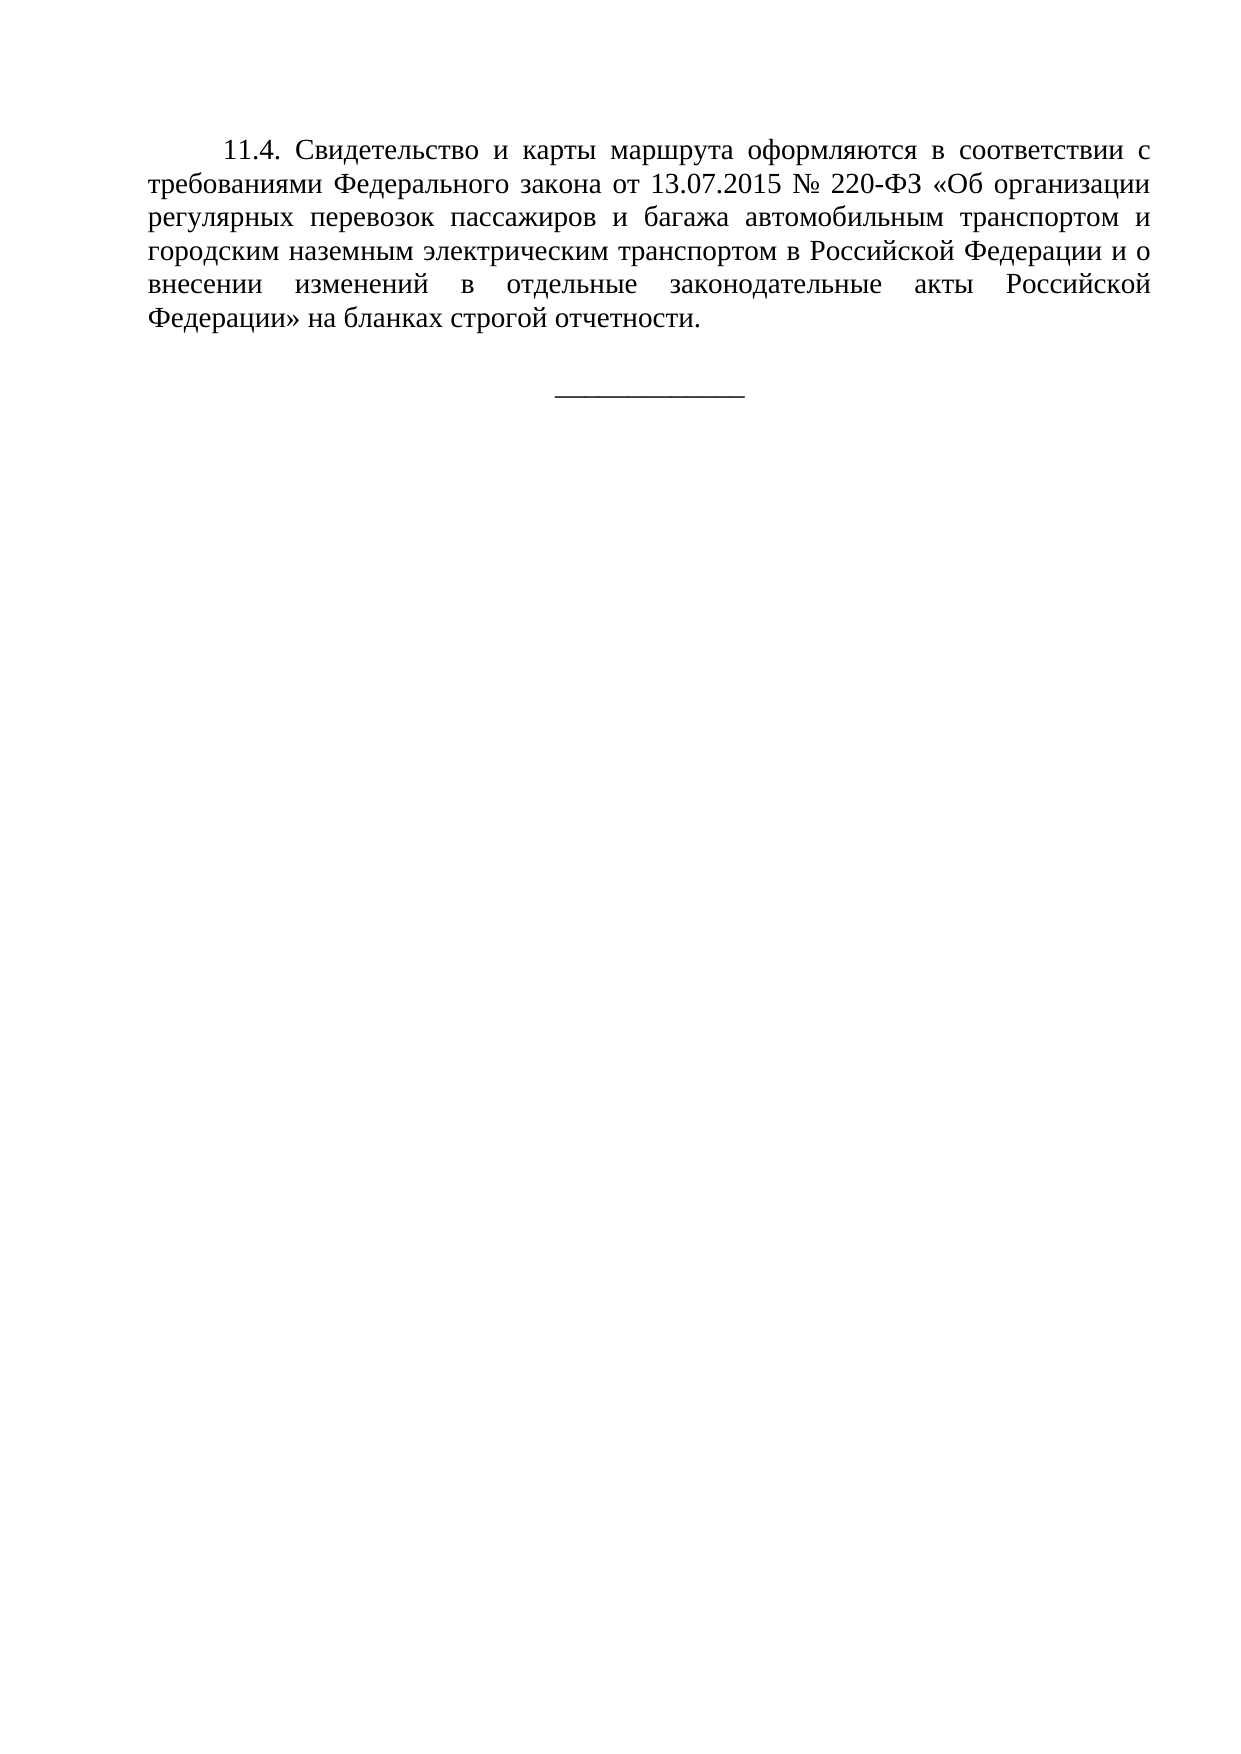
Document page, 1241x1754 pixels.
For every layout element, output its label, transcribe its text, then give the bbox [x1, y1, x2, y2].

text 11.4. Свидетельство и карты маршрута оформляются в соответствии с требованиями Федерального закона от 13.07.2015 № 220-ФЗ «Об организации регулярных перевозок пассажиров и багажа автомобильным транспортом и городским наземным электрическим транспортом в Российской Федерации и о внесении изменений в отдельные законодательные акты Российской Федерации» на бланках строгой отчетности. [148, 132, 1152, 334]
text _____________ [148, 367, 1152, 401]
